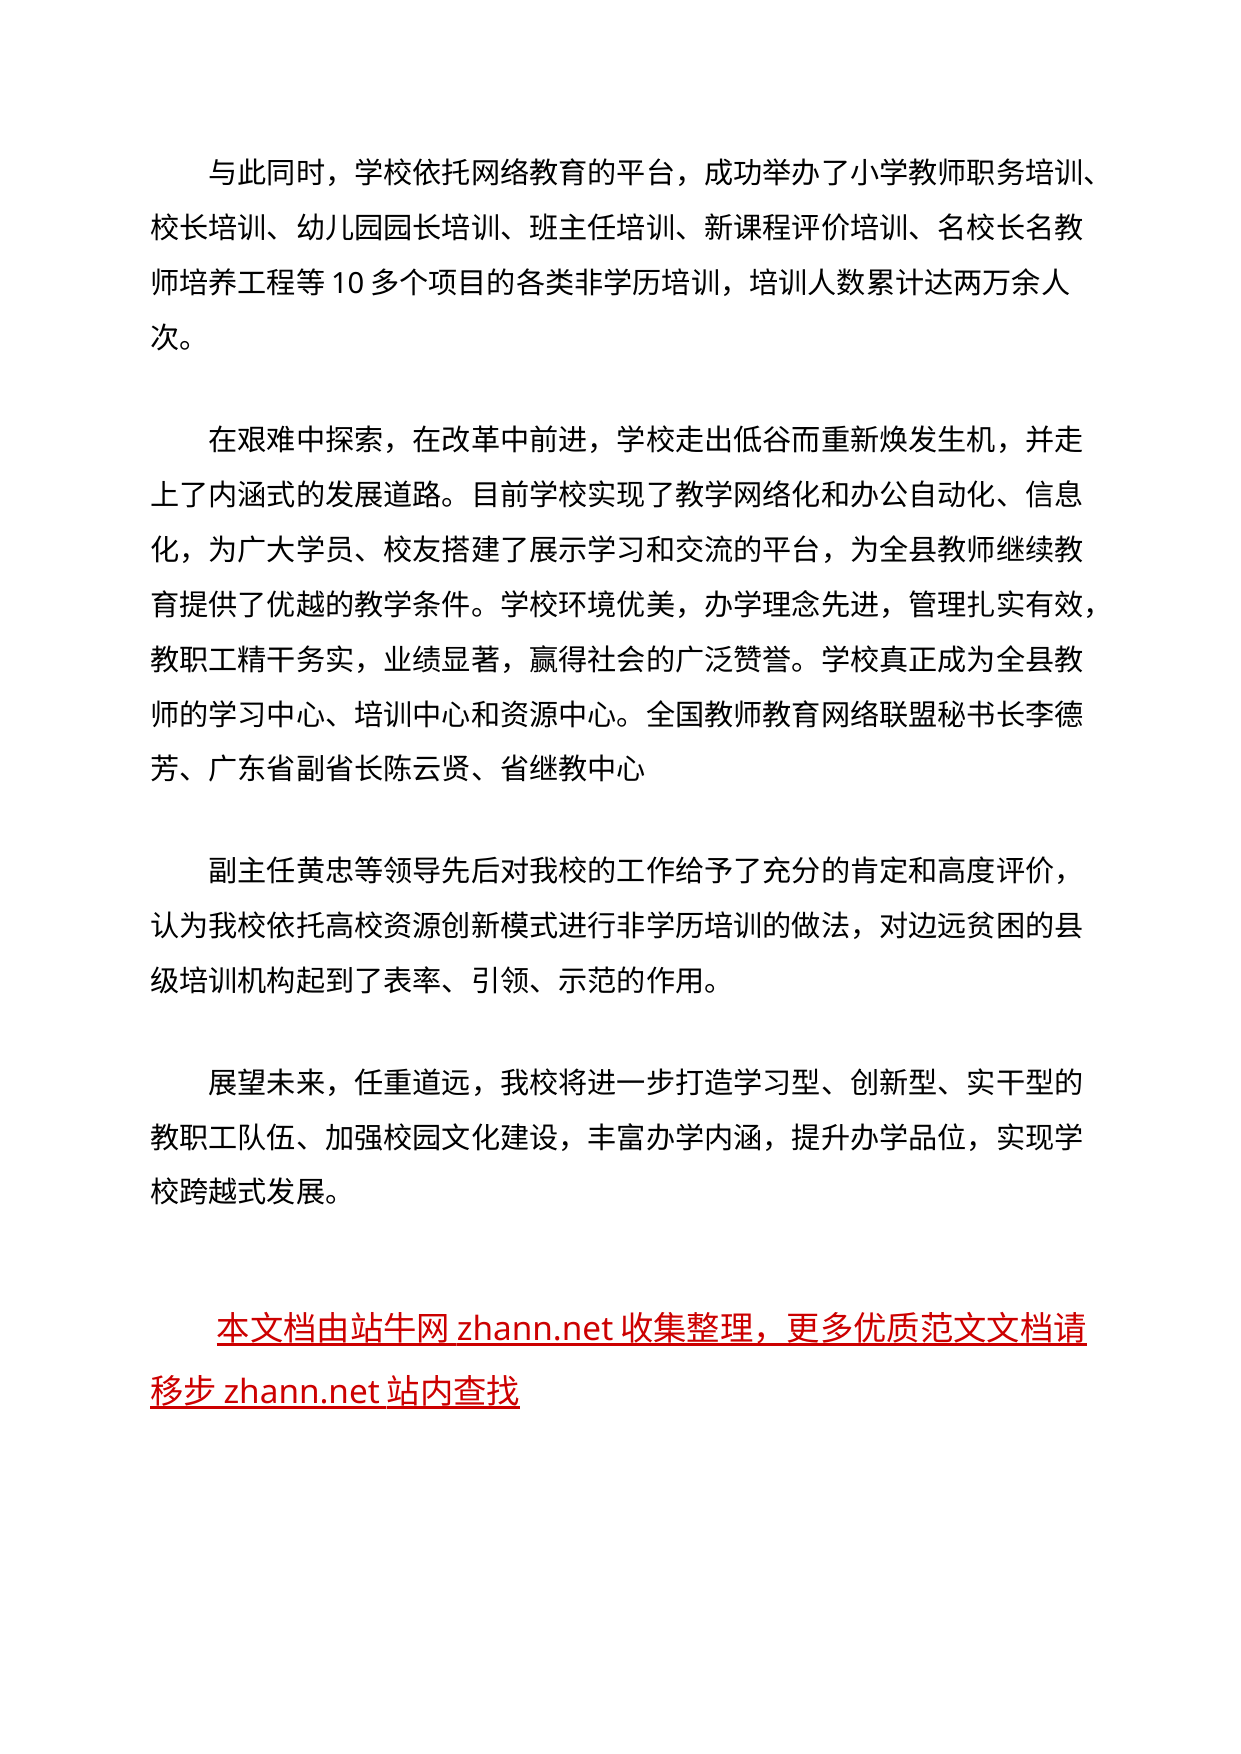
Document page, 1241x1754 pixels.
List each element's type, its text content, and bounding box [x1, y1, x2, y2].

text 本文档由站牛网zhann.net收集整理，更多优质范文文档请移步zhann.net站内查找 [150, 1302, 1090, 1413]
text 在艰难中探索，在改革中前进，学校走出低谷而重新焕发生机，并走上了内涵式的发展道路。目前学校实现了教学网络化和办公自动化、信息化，为广大学员、校友搭建了展示学习和交流的平台，为全县教师继续教育提供了优越的教学条件。学校环境优美，办学理念先进，管理扎实有效，教职工精干务实，业绩显著，赢得社会的广泛赞誉。学校真正成为全县教师的学习中心、培训中心和资源中心。全国教师教育网络联盟秘书长李德芳、广东省副省长陈云贤、省继教中心 [150, 417, 1090, 788]
text 副主任黄忠等领导先后对我校的工作给予了充分的肯定和高度评价，认为我校依托高校资源创新模式进行非学历培训的做法，对边远贫困的县级培训机构起到了表率、引领、示范的作用。 [150, 848, 1090, 1000]
text 展望未来，任重道远，我校将进一步打造学习型、创新型、实干型的教职工队伍、加强校园文化建设，丰富办学内涵，提升办学品位，实现学校跨越式发展。 [150, 1059, 1090, 1211]
text 与此同时，学校依托网络教育的平台，成功举办了小学教师职务培训、校长培训、幼儿园园长培训、班主任培训、新课程评价培训、名校长名教师培养工程等10多个项目的各类非学历培训，培训人数累计达两万余人次。 [150, 150, 1090, 357]
